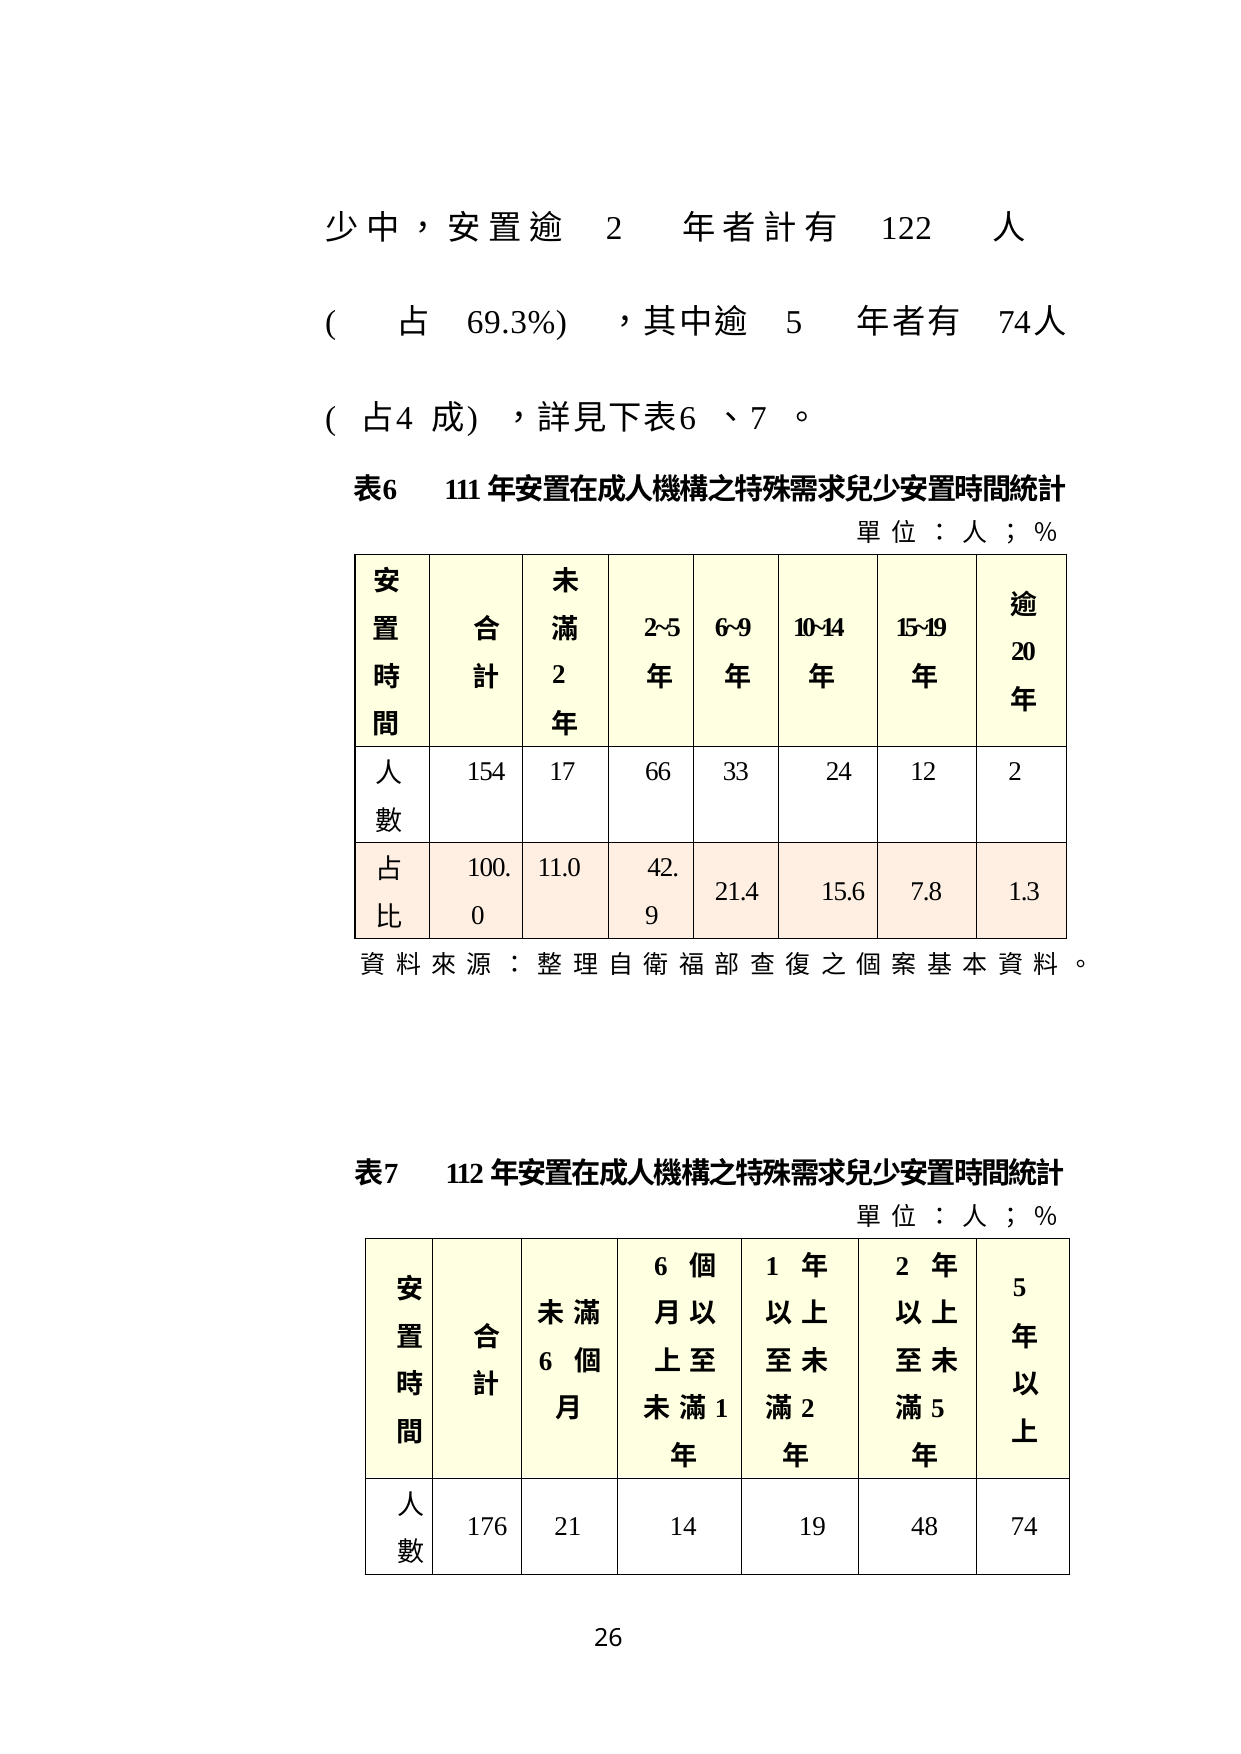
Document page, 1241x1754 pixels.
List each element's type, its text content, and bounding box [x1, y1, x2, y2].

table_cell 21.4 [694, 843, 778, 938]
table_header 合計 [430, 555, 522, 746]
table_cell 占比 [356, 843, 429, 938]
table_header 10~14年 [779, 555, 877, 746]
table_header 逾 20年 [977, 555, 1066, 746]
table_cell 1.3 [977, 843, 1066, 938]
table_cell 人數 [356, 747, 429, 842]
table_header 安置 時間 [356, 555, 429, 746]
text 單位：人；％ [254, 1191, 1069, 1238]
table_cell 14 [618, 1479, 741, 1574]
text 111年安置在成人機構之特殊需求兒少安置時間統計 [352, 469, 1069, 507]
table_cell 24 [779, 747, 877, 842]
table_cell 11.0 [523, 843, 608, 938]
table_cell 66 [609, 747, 693, 842]
table_cell 33 [694, 747, 778, 842]
text 112年安置在成人機構之特殊需求兒少安置時間統計 [352, 1153, 1069, 1191]
table_cell 17 [523, 747, 608, 842]
table_header 合計 [433, 1239, 521, 1477]
table_header 2年以上至未滿5年 [859, 1239, 976, 1477]
text 單位：人；％ [254, 507, 1069, 554]
table_cell 74 [977, 1479, 1069, 1574]
text 資料來源：整理自衛福部查復之個案基本資料。 [254, 939, 1069, 987]
table_cell 19 [742, 1479, 858, 1574]
table_header 2~5年 [609, 555, 693, 746]
table_header 1年以上至未滿2年 [742, 1239, 858, 1477]
table_cell 48 [859, 1479, 976, 1574]
table_header 未滿 2年 [523, 555, 608, 746]
table_cell 42.9 [609, 843, 693, 938]
table_cell 7.8 [878, 843, 976, 938]
table_cell 176 [433, 1479, 521, 1574]
table_header 6~9年 [694, 555, 778, 746]
table_cell 154 [430, 747, 522, 842]
table_cell 15.6 [779, 843, 877, 938]
table_cell 人數 [366, 1479, 432, 1574]
table_cell 100.0 [430, 843, 522, 938]
table_header 未滿 6個月 [522, 1239, 617, 1477]
table_cell 2 [977, 747, 1066, 842]
table_cell 21 [522, 1479, 617, 1574]
table_header 5年 以上 [977, 1239, 1069, 1477]
table_header 15~19年 [878, 555, 976, 746]
table_cell 12 [878, 747, 976, 842]
text 111年安置在成人機構之154名特殊需求兒少中，安置時間逾2年者計有137人(占89.0%)，其中更有38人(占24.7%)已逾10年。而112年安置在成人機構之176名特殊需求兒少中，安置逾2年者計有122人(占69.3%)，其中逾5年者有74人(占4成)，詳見下表6、7。 [323, 177, 1069, 463]
table_header 6個月以上至未滿1年 [618, 1239, 741, 1477]
table_header 安置 時間 [366, 1239, 432, 1477]
